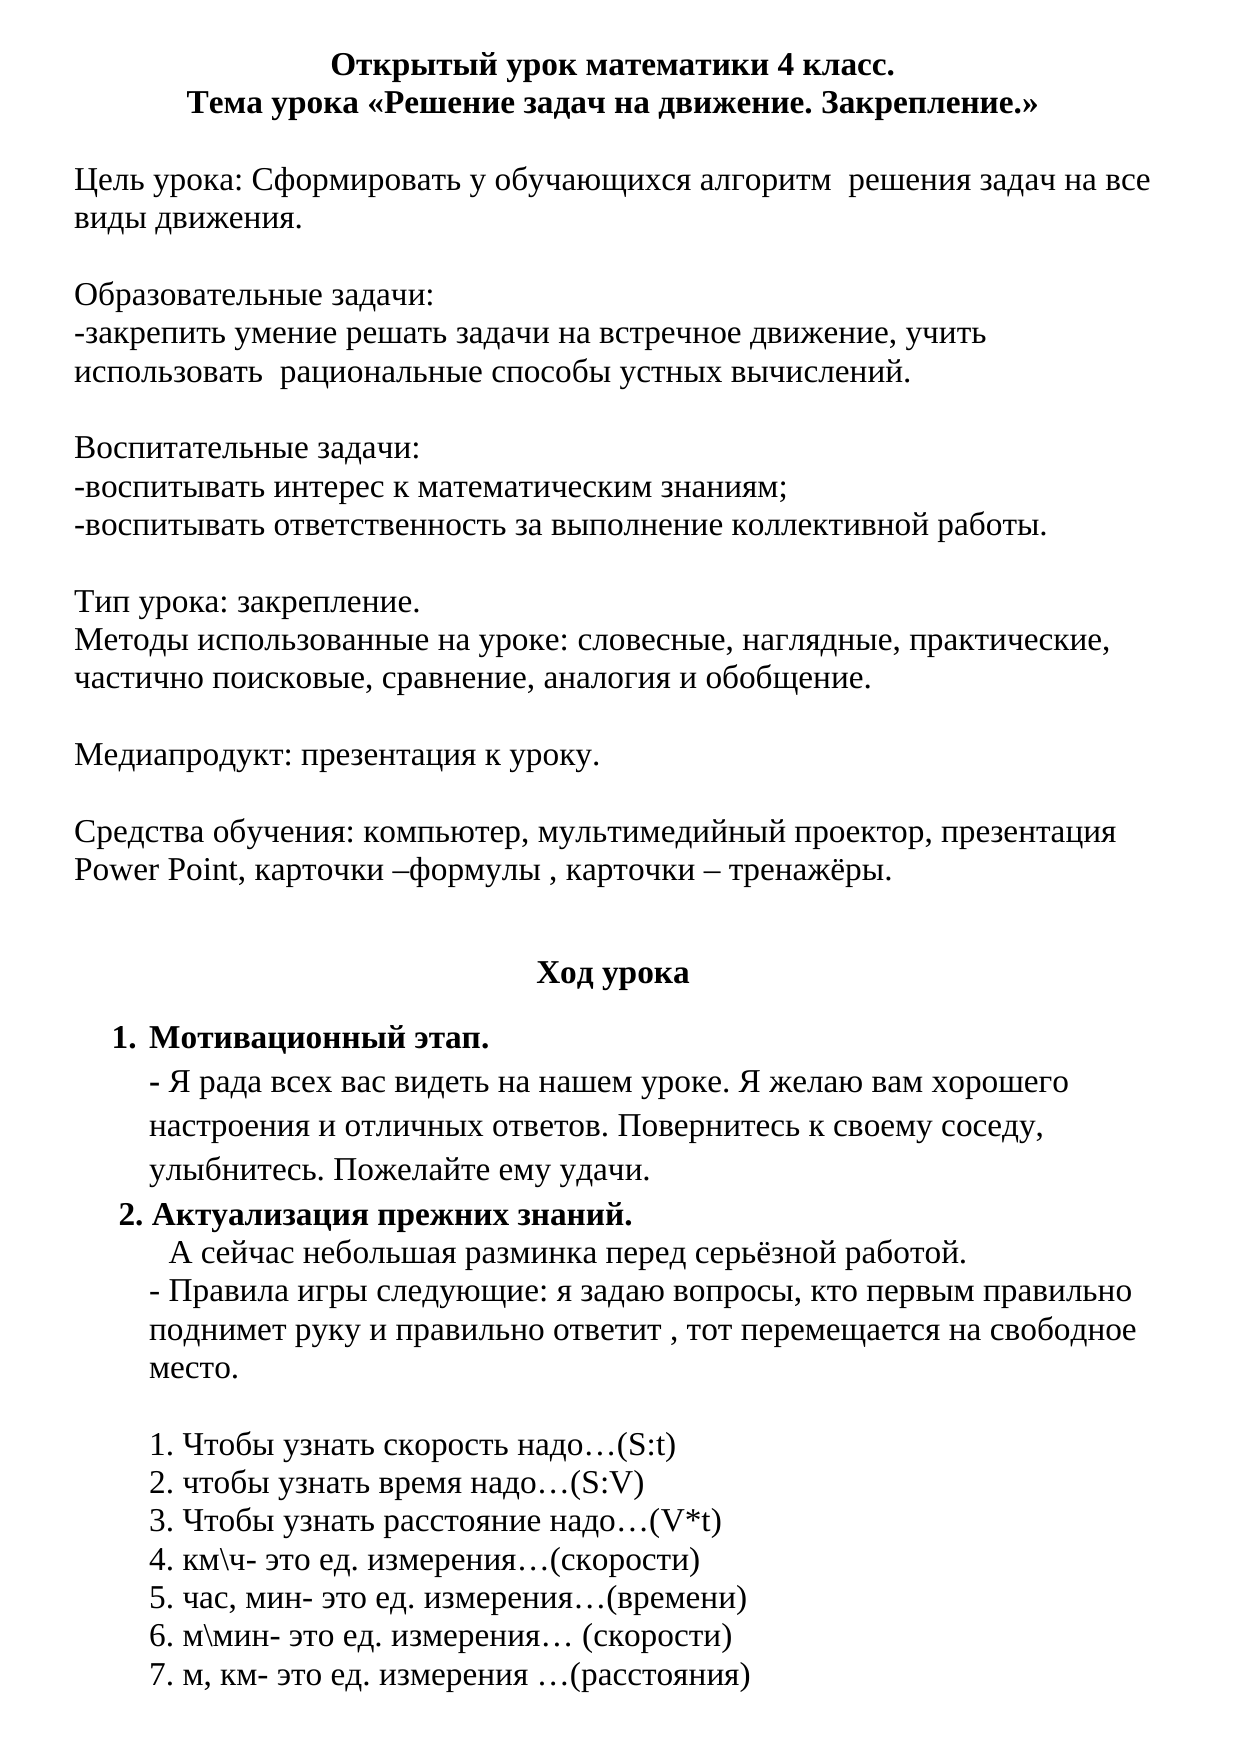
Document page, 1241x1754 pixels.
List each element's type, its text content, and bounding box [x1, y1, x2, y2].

text Методы использованные на уроке: словесные, наглядные, практические, частично поисковые, сравнение, аналогия и обобщение. [74, 619, 1152, 696]
list - Правила игры следующие: я задаю вопросы, кто первым правильно поднимет руку и правильно ответит , тот перемещается на свободное место. [149, 1270, 1152, 1385]
list 6. м\мин- это ед. измерения… (скорости) [149, 1615, 1152, 1654]
text Тип урока: закрепление. [74, 581, 1152, 619]
list Мотивационный этап. [111, 1017, 1152, 1056]
text Образовательные задачи: [74, 274, 1152, 313]
list А сейчас небольшая разминка перед серьёзной работой. [118, 1232, 1152, 1270]
text -воспитывать интерес к математическим знаниям; [74, 466, 1152, 504]
list 5. час, мин- это ед. измерения…(времени) [149, 1577, 1152, 1615]
text Открытый урок математики 4 класс. [74, 44, 1152, 83]
text Медиапродукт: презентация к уроку. [74, 734, 1152, 773]
list , км- это ед. измерения …(расстояния) [149, 1654, 1152, 1692]
list 2. Актуализация прежних знаний. [118, 1194, 1152, 1232]
text Средства обучения: компьютер, мультимедийный проектор, презентация Power Point, карточки –формулы , карточки – тренажёры. [74, 811, 1152, 888]
list - Я рада всех вас видеть на нашем уроке. Я желаю вам хорошего настроения и отличных ответов. Повернитесь к своему соседу, улыбнитесь. Пожелайте ему удачи. [149, 1062, 1152, 1188]
list 2. чтобы узнать время надо…(S:V) [149, 1462, 1152, 1500]
list 1. Чтобы узнать скорость надо…(S:t) [149, 1424, 1152, 1462]
text Тема урока «Решение задач на движение. Закрепление.» [74, 83, 1152, 121]
text -закрепить умение решать задачи на встречное движение, учить использовать рациональные способы устных вычислений. [74, 313, 1152, 389]
text Воспитательные задачи: [74, 428, 1152, 466]
text Ход урока [74, 953, 1152, 991]
list 4. км\ч- это ед. измерения…(скорости) [149, 1539, 1152, 1577]
list 3. Чтобы узнать расстояние надо…(V*t) [149, 1500, 1152, 1539]
text Цель урока: Сформировать у обучающихся алгоритм решения задач на все виды движения. [74, 159, 1152, 236]
text -воспитывать ответственность за выполнение коллективной работы. [74, 504, 1152, 543]
